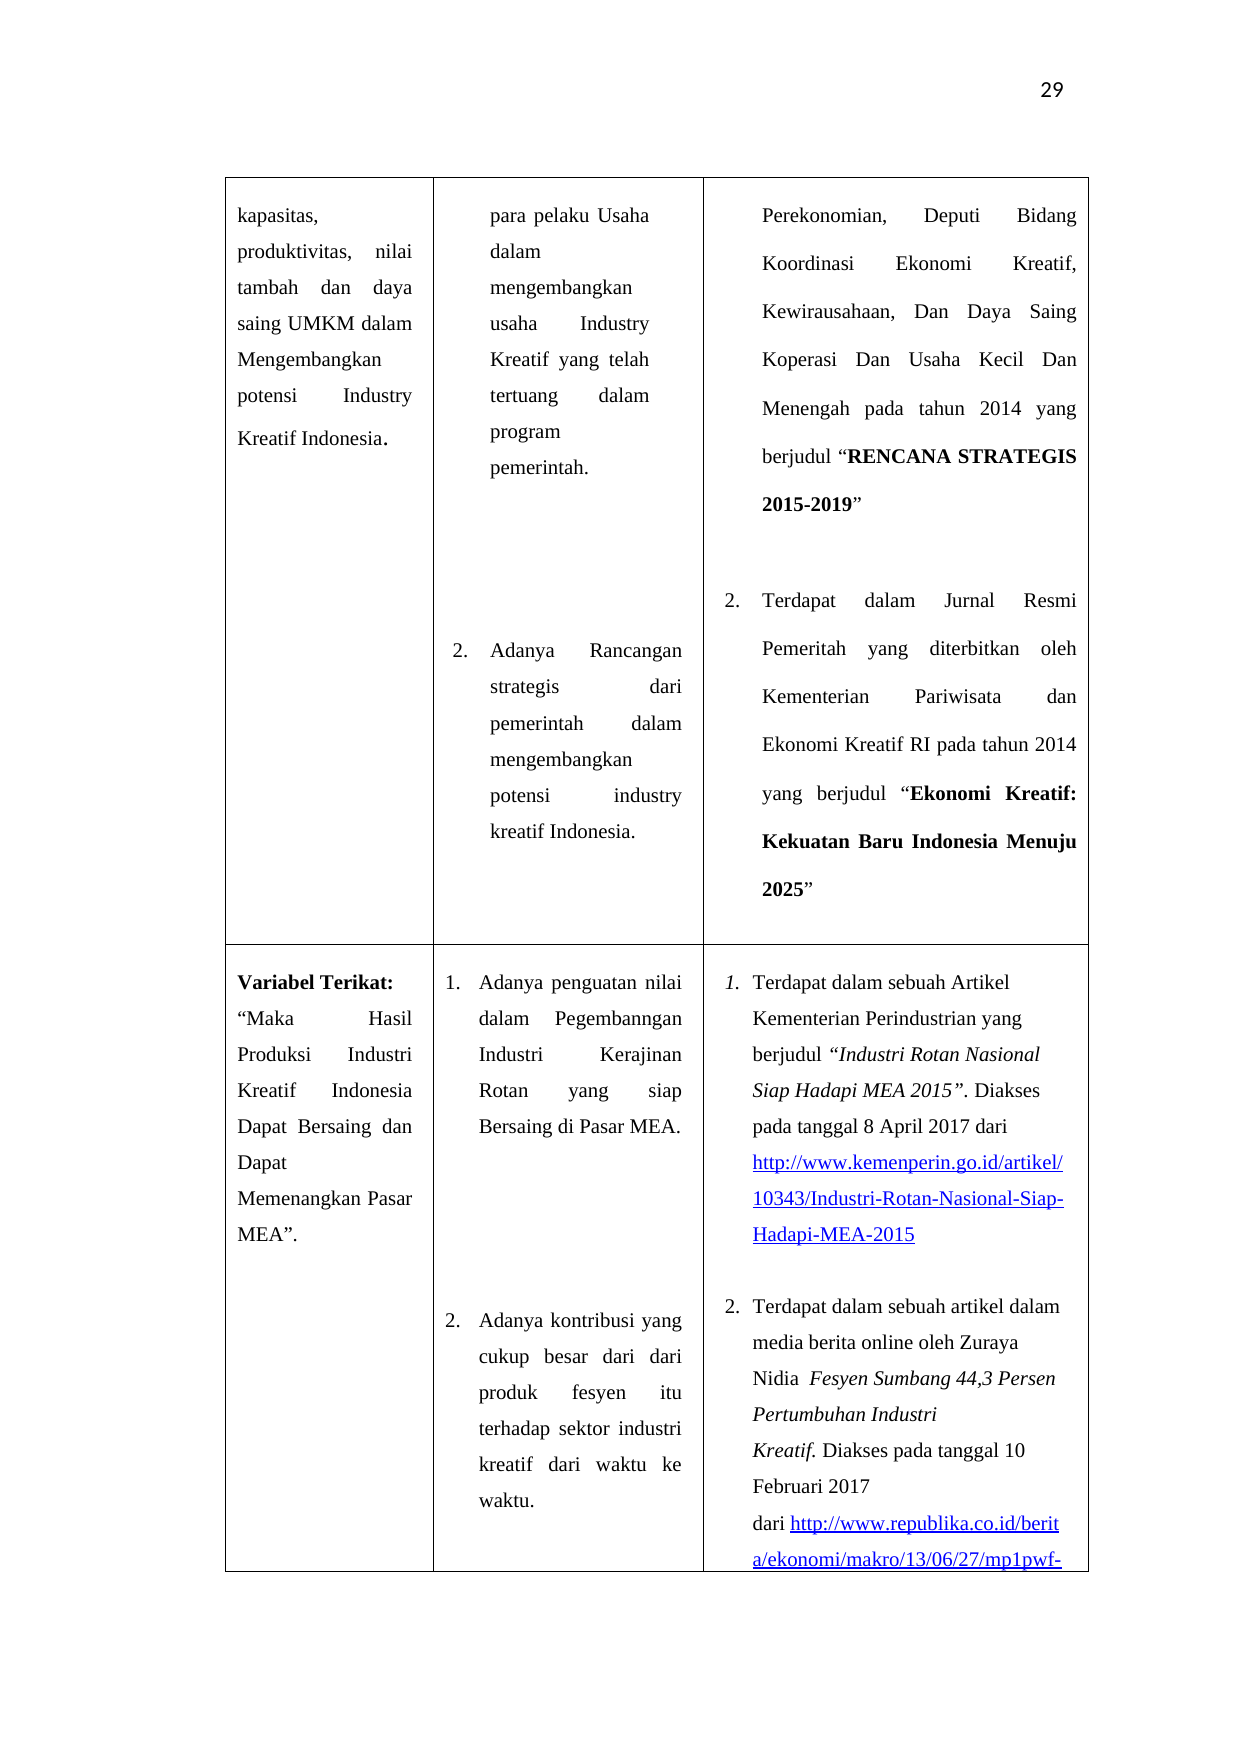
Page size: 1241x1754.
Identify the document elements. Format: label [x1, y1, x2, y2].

table_cell [434, 178, 703, 944]
table_cell [434, 945, 703, 1571]
table_cell [704, 945, 1088, 1571]
table_cell [226, 178, 433, 944]
table_cell [704, 178, 1088, 944]
table_cell [226, 945, 433, 1571]
